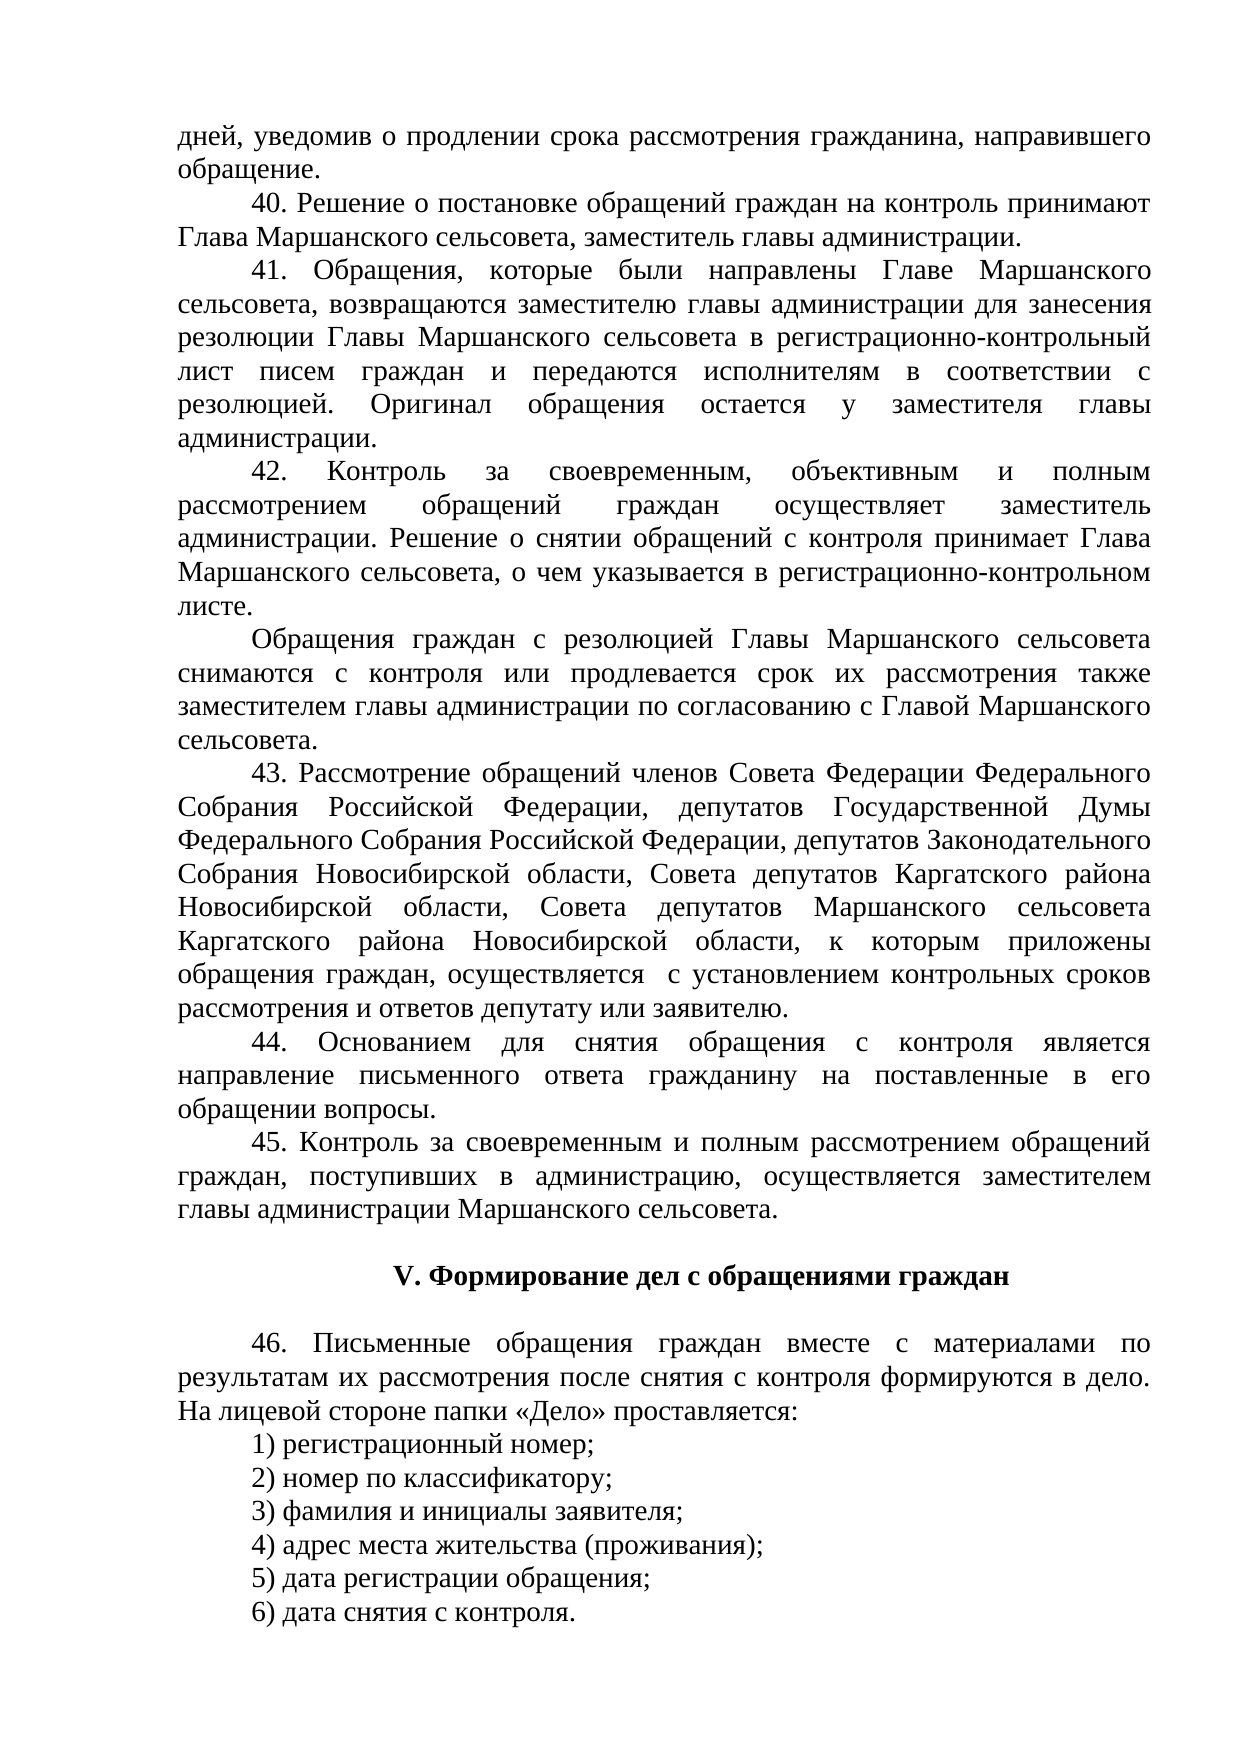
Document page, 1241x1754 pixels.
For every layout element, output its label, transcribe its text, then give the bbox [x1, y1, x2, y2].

text 44. Основанием для снятия обращения с контроля является направление письменного ответа гражданину на поставленные в его обращении вопросы. [177, 1024, 1152, 1124]
text 5) дата регистрации обращения; [177, 1560, 1152, 1594]
text 43. Рассмотрение обращений членов Совета Федерации Федерального Собрания Российской Федерации, депутатов Государственной Думы Федерального Собрания Российской Федерации, депутатов Законодательного Собрания Новосибирской области, Совета депутатов Каргатского района Новосибирской области, Совета депутатов Маршанского сельсовета Каргатского района Новосибирской области, к которым приложены обращения граждан, осуществляется с установлением контрольных сроков рассмотрения и ответов депутату или заявителю. [177, 755, 1152, 1024]
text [177, 118, 1152, 185]
text 40. Решение о постановке обращений граждан на контроль принимают Глава Маршанского сельсовета, заместитель главы администрации. [177, 185, 1152, 252]
text 6) дата снятия с контроля. [177, 1594, 1152, 1627]
text 4) адрес места жительства (проживания); [177, 1527, 1152, 1560]
text 2) номер по классификатору; [177, 1460, 1152, 1493]
text 3) фамилия и инициалы заявителя; [177, 1493, 1152, 1527]
text 1) регистрационный номер; [177, 1426, 1152, 1460]
text 45. Контроль за своевременным и полным рассмотрением обращений граждан, поступивших в администрацию, осуществляется заместителем главы администрации Маршанского сельсовета. [177, 1124, 1152, 1225]
text Обращения граждан с резолюцией Главы Маршанского сельсовета снимаются с контроля или продлевается срок их рассмотрения также заместителем главы администрации по согласованию с Главой Маршанского сельсовета. [177, 621, 1152, 755]
text 41. Обращения, которые были направлены Главе Маршанского сельсовета, возвращаются заместителю главы администрации для занесения резолюции Главы Маршанского сельсовета в регистрационно-контрольный лист писем граждан и передаются исполнителям в соответствии с резолюцией. Оригинал обращения остается у заместителя главы администрации. [177, 252, 1152, 453]
text V. Формирование дел с обращениями граждан [177, 1258, 1152, 1292]
text 46. Письменные обращения граждан вместе с материалами по результатам их рассмотрения после снятия с контроля формируются в дело. На лицевой стороне папки «Дело» проставляется: [177, 1326, 1152, 1426]
text 42. Контроль за своевременным, объективным и полным рассмотрением обращений граждан осуществляет заместитель администрации. Решение о снятии обращений с контроля принимает Глава Маршанского сельсовета, о чем указывается в регистрационно-контрольном листе. [177, 453, 1152, 621]
